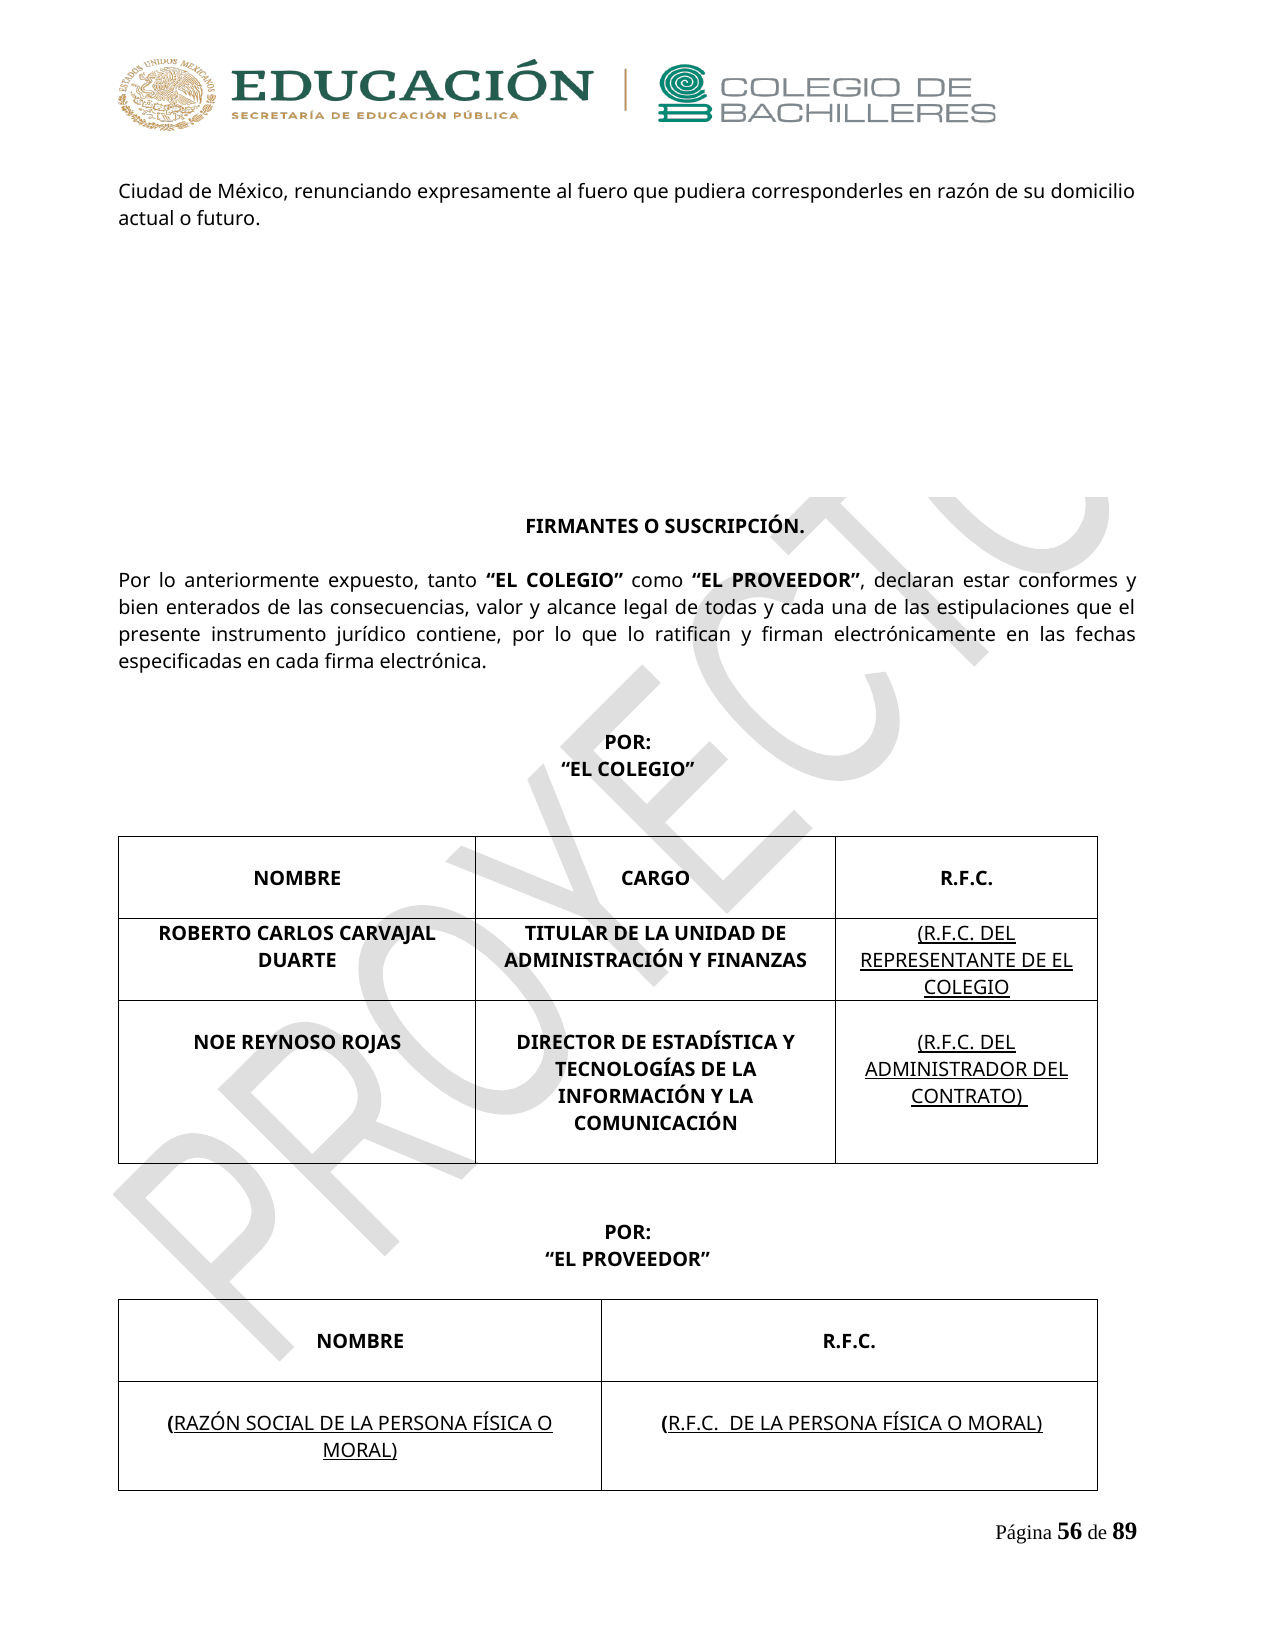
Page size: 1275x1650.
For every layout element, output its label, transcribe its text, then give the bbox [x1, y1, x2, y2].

table_cell (R.F.C. DEL ADMINISTRADOR DEL CONTRATO) [836, 1001, 1097, 1163]
text Por lo anteriormente expuesto, tanto “EL COLEGIO” como “EL PROVEEDOR”, declaran estar conformes y bien enterados de las consecuencias, valor y alcance legal de todas y cada una de las estipulaciones que el presente instrumento jurídico contiene, por lo que lo ratifican y firman electrónicamente en las fechas especificadas en cada firma electrónica. [118, 566, 1137, 674]
picture [118, 59, 996, 131]
text “EL COLEGIO” [118, 755, 1137, 782]
table_header R.F.C. [602, 1300, 1097, 1381]
table_cell (R.F.C. DE LA PERSONA FÍSICA O MORAL) [602, 1382, 1097, 1490]
table_cell TITULAR DE LA UNIDAD DE ADMINISTRACIÓN Y FINANZAS [476, 919, 835, 1000]
text POR: [118, 1218, 1137, 1245]
list FIRMANTES O SUSCRIPCIÓN. [193, 512, 1137, 539]
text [118, 177, 1137, 231]
table_header CARGO [476, 837, 835, 918]
table_cell NOE REYNOSO ROJAS [119, 1001, 475, 1163]
table_cell (RAZÓN SOCIAL DE LA PERSONA FÍSICA O MORAL) [119, 1382, 601, 1490]
text “EL PROVEEDOR” [118, 1245, 1137, 1272]
table_header R.F.C. [836, 837, 1097, 918]
table_cell DIRECTOR DE ESTADÍSTICA Y TECNOLOGÍAS DE LA INFORMACIÓN Y LA COMUNICACIÓN [476, 1001, 835, 1163]
table_header NOMBRE [119, 1300, 601, 1381]
table_cell (R.F.C. DEL REPRESENTANTE DE EL COLEGIO [836, 919, 1097, 1000]
table_cell ROBERTO CARLOS CARVAJAL DUARTE [119, 919, 475, 1000]
table_header NOMBRE [119, 837, 475, 918]
text POR: [118, 728, 1137, 755]
